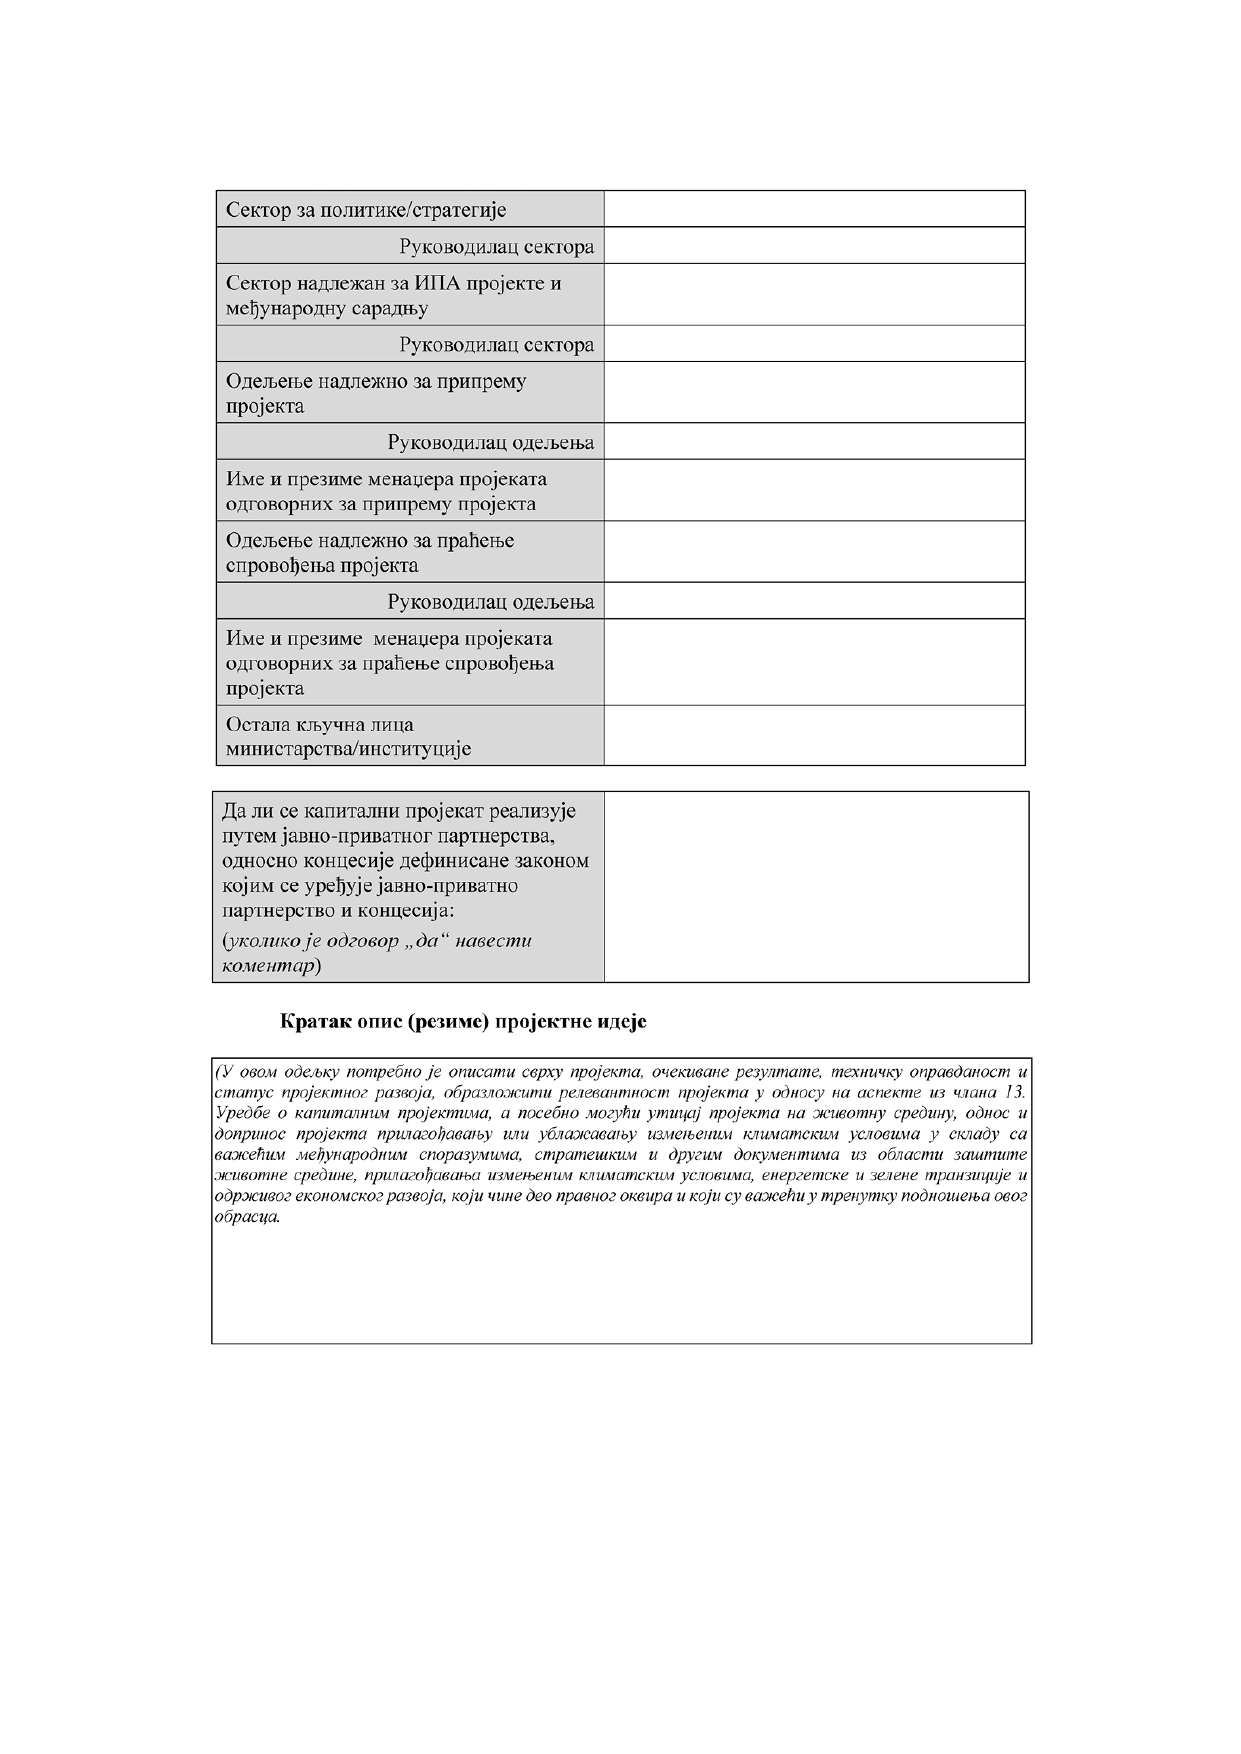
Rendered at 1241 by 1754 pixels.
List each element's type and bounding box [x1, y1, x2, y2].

picture [150, 150, 1091, 1470]
